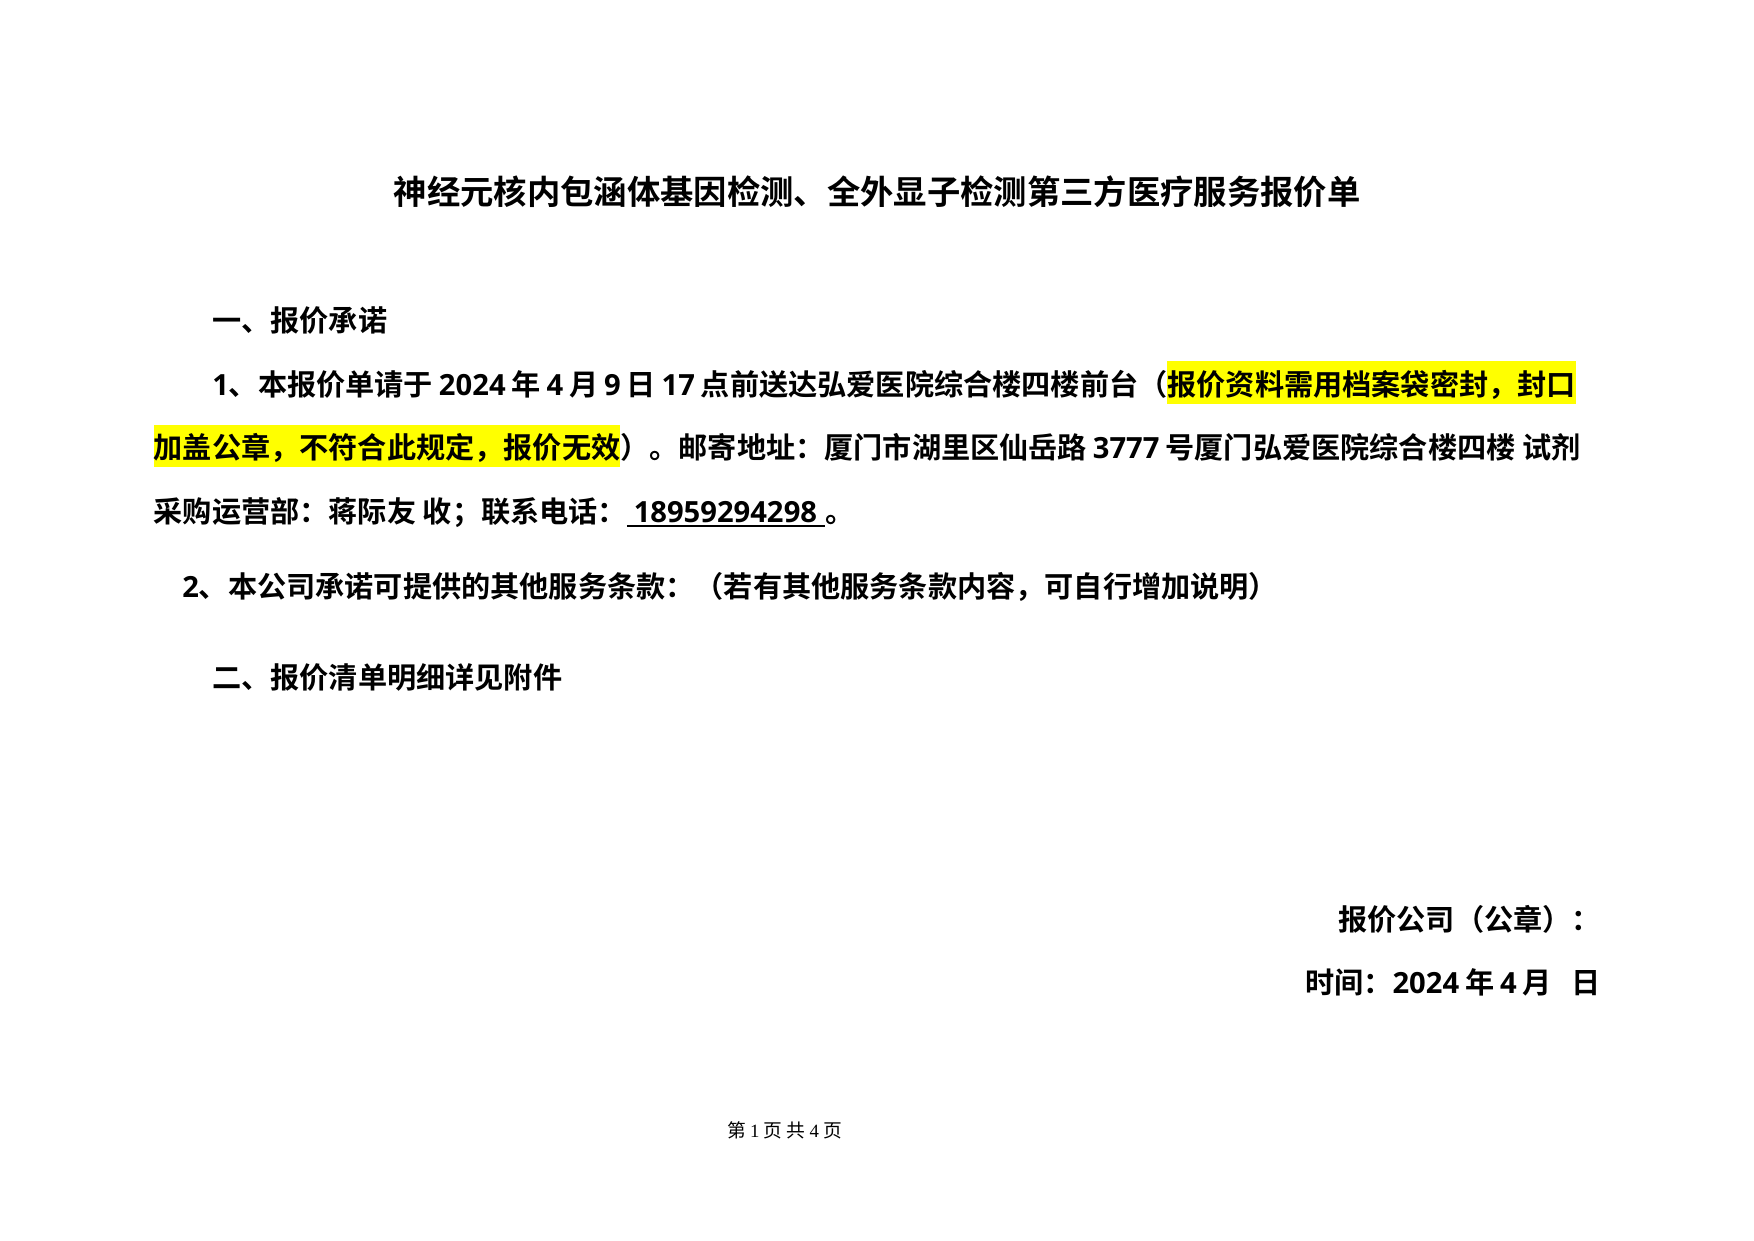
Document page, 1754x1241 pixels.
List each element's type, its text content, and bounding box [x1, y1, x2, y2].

subtitle 1、本报价单请于2024年4月9日17点前送达弘爱医院综合楼四楼前台（报价资料需用档案袋密封，封口加盖公章，不符合此规定，报价无效）。邮寄地址：厦门市湖里区仙岳路3777号厦门弘爱医院综合楼四楼 试剂采购运营部：蒋际友 收；联系电话： 18959294298 。 [153, 361, 1600, 531]
subtitle 神经元核内包涵体基因检测、全外显子检测第三方医疗服务报价单 [153, 166, 1600, 214]
subtitle 时间：2024年4月 日 [153, 960, 1600, 1002]
text 2、本公司承诺可提供的其他服务条款：（若有其他服务条款内容，可自行增加说明） [153, 552, 1600, 617]
subtitle 报价公司（公章）： [153, 897, 1600, 939]
subtitle 二、报价清单明细详见附件 [153, 655, 1600, 697]
subtitle 一、报价承诺 [153, 298, 1600, 340]
